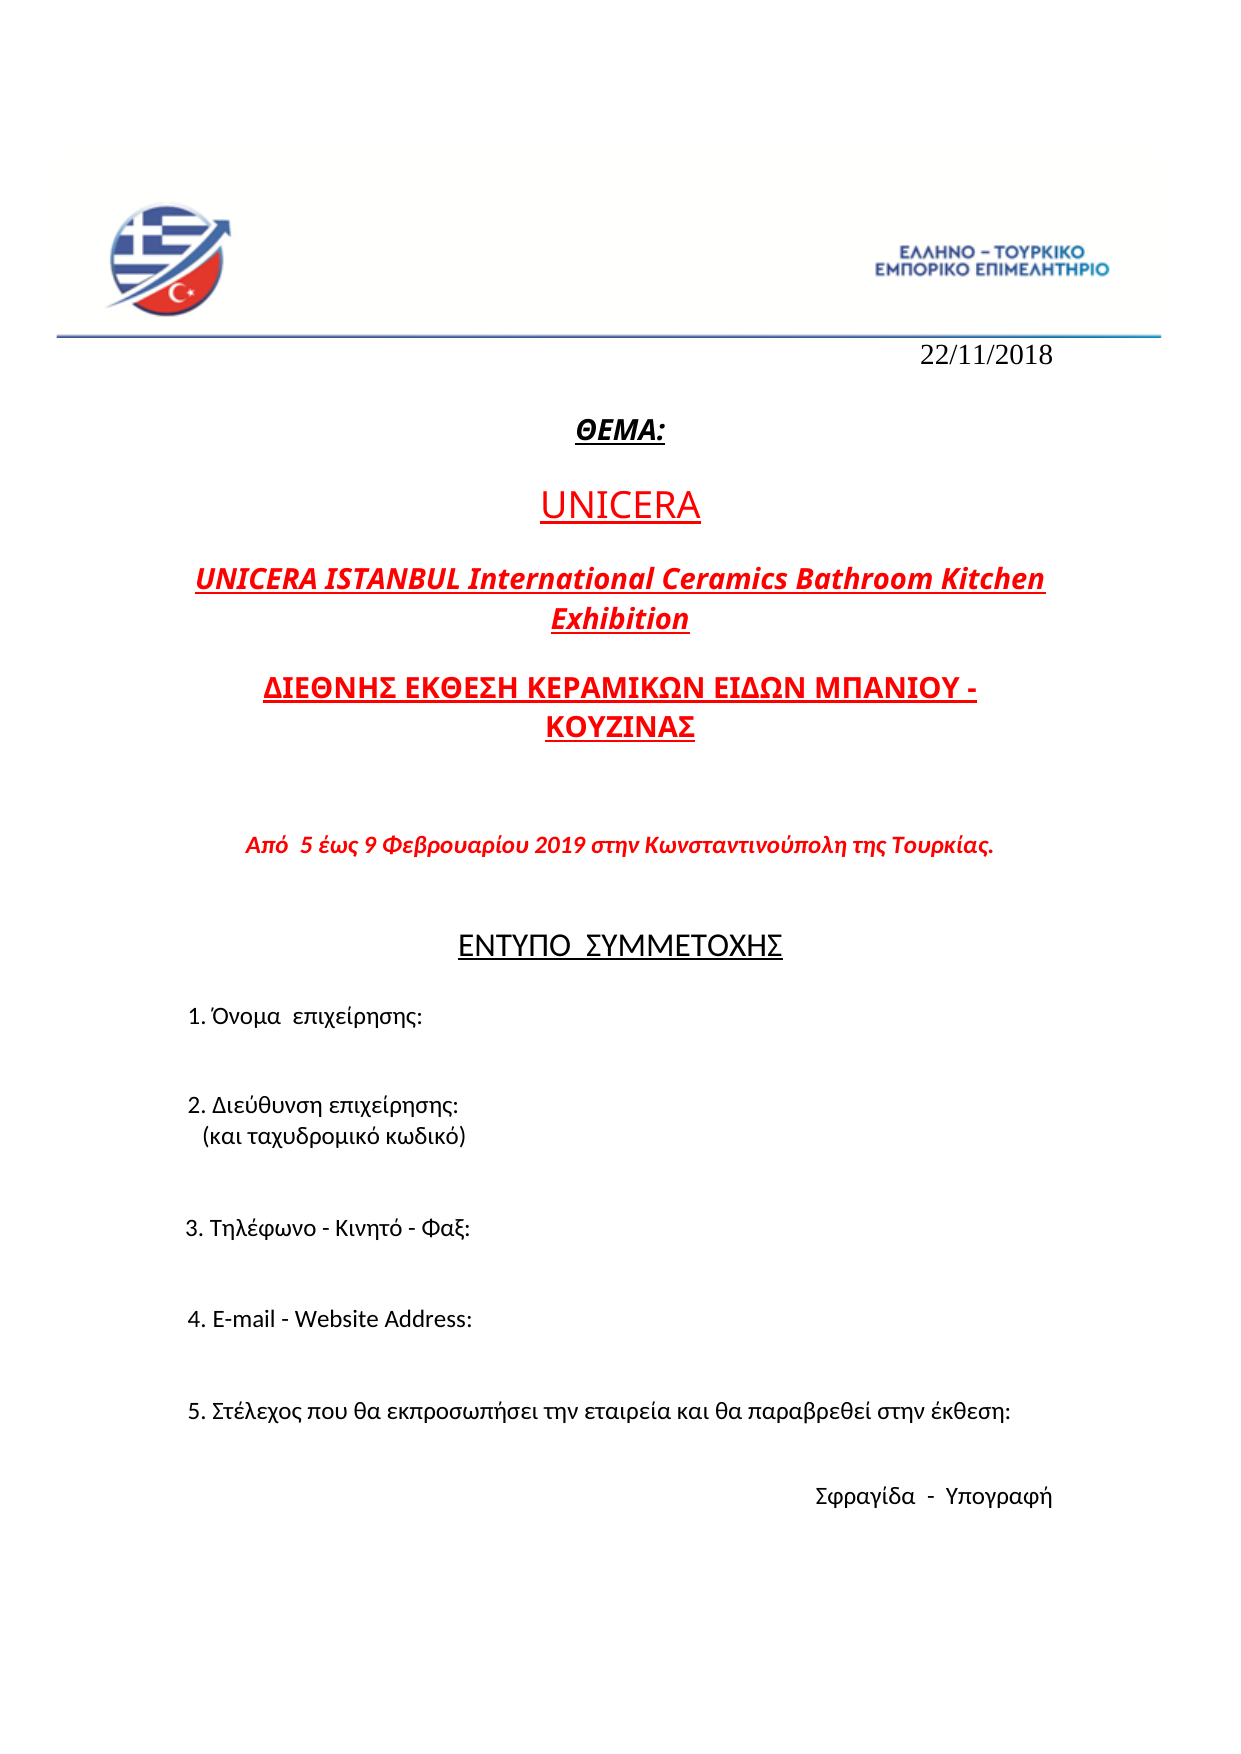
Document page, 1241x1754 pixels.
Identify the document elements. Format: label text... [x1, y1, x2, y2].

text 22/11/2018 [54, 338, 1053, 371]
text 4. E-mail - Website Address: [187, 1303, 1053, 1334]
subtitle Από 5 έως 9 Φεβρουαρίου 2019 στην Κωνσταντινούπολη της Τουρκίας. [187, 829, 1053, 860]
text ΔΙΕΘΝΗΣ ΕΚΘΕΣΗ ΚΕΡΑΜΙΚΩΝ ΕΙΔΩΝ ΜΠΑΝΙΟΥ - ΚΟΥΖΙΝΑΣ [187, 667, 1053, 746]
subtitle ΘΕΜΑ: [187, 409, 1053, 449]
text 2. Διεύθυνση επιχείρησης: [187, 1090, 1053, 1120]
text 1. Όνομα επιχείρησης: [187, 1000, 1053, 1030]
text 5. Στέλεχος που θα εκπροσωπήσει την εταιρεία και θα παραβρεθεί στην έκθεση: [187, 1395, 1053, 1425]
text UNICERA [187, 478, 1053, 529]
text ΕΝΤΥΠΟ ΣΥΜΜΕΤΟΧΗΣ [187, 923, 1053, 964]
subtitle UNICERA ISTANBUL International Ceramics Bathroom Kitchen Exhibition [187, 558, 1053, 638]
picture [54, 150, 1169, 338]
text (και ταχυδρομικό κωδικό) [128, 1120, 1053, 1151]
text 3. Τηλέφωνο - Κινητό - Φαξ: [128, 1212, 1053, 1242]
text Σφραγίδα - Υπογραφή [128, 1480, 1053, 1510]
